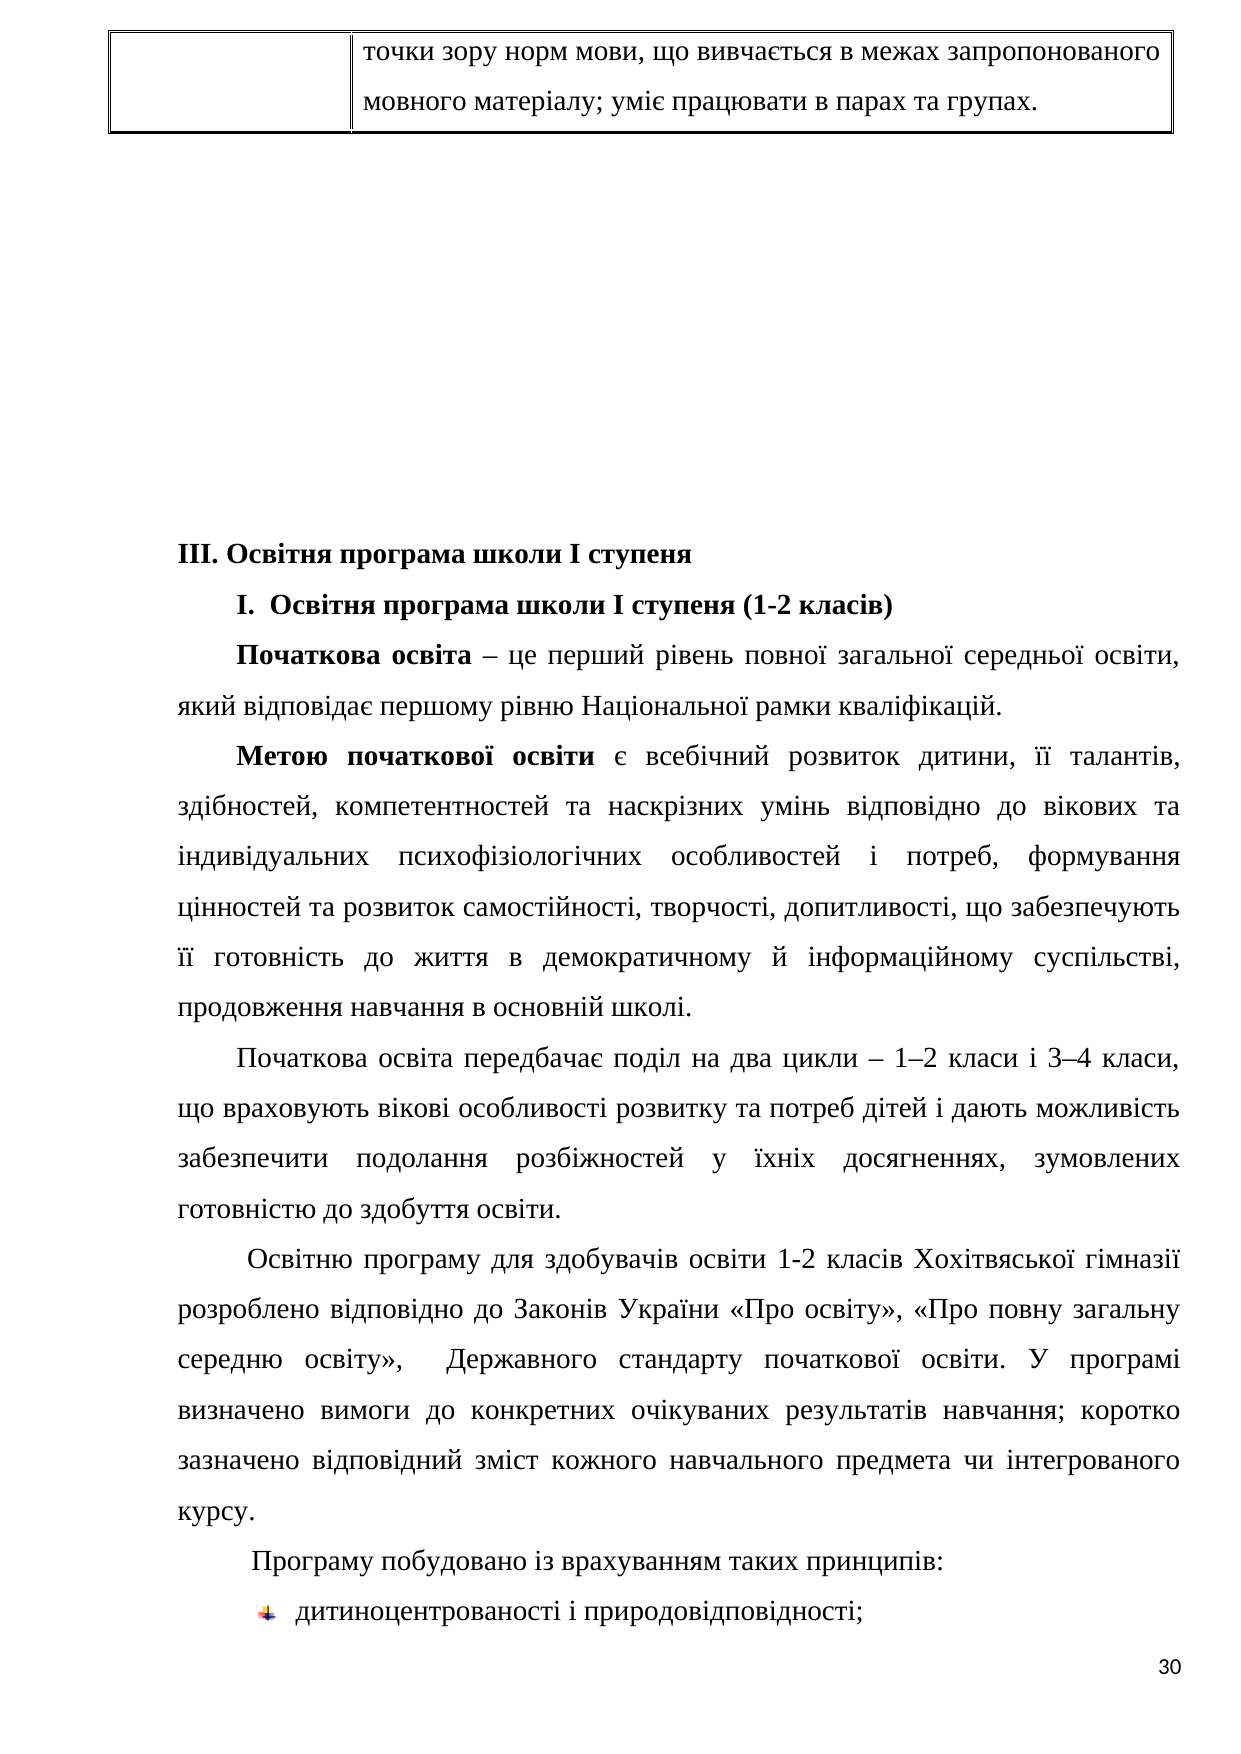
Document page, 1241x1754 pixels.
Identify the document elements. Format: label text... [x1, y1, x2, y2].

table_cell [352, 33, 1171, 131]
text Початкова освіта – це перший рівень повної загальної середньої освіти, який відповідає першому рівню Національної рамки кваліфікацій. [177, 637, 1181, 721]
text Освітню програму для здобувачів освіти 1-2 класів Хохітвяської гімназії розроблено відповідно до Законів України «Про освіту», «Про повну загальну середню освіту», Державного стандарту початкової освіти. У програмі визначено вимоги до конкретних очікуваних результатів навчання; коротко зазначено відповідний зміст кожного навчального предмета чи інтегрованого курсу. [177, 1241, 1181, 1526]
text ІІІ. Освітня програма школи І ступеня [177, 537, 1181, 570]
text І. Освітня програма школи І ступеня (1-2 класів) [177, 587, 1181, 621]
text Метою початкової освіти є всебічний розвиток дитини, її талантів, здібностей, компетентностей та наскрізних умінь відповідно до вікових та індивідуальних психофізіологічних особливостей і потреб, формування цінностей та розвиток самостійності, творчості, допитливості, що забезпечують її готовність до життя в демократичному й інформаційному суспільстві, продовження навчання в основній школі. [177, 738, 1181, 1023]
text Початкова освіта передбачає поділ на два цикли – 1–2 класи і 3–4 класи, що враховують вікові особливості розвитку та потреб дітей і дають можливість забезпечити подолання розбіжностей у їхніх досягненнях, зумовлених готовністю до здобуття освіти. [177, 1040, 1181, 1224]
list дитиноцентрованості і природовідповідності; [258, 1593, 1181, 1627]
text Програму побудовано із врахуванням таких принципів: [177, 1543, 1181, 1576]
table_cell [111, 33, 352, 131]
picture [258, 1604, 276, 1621]
